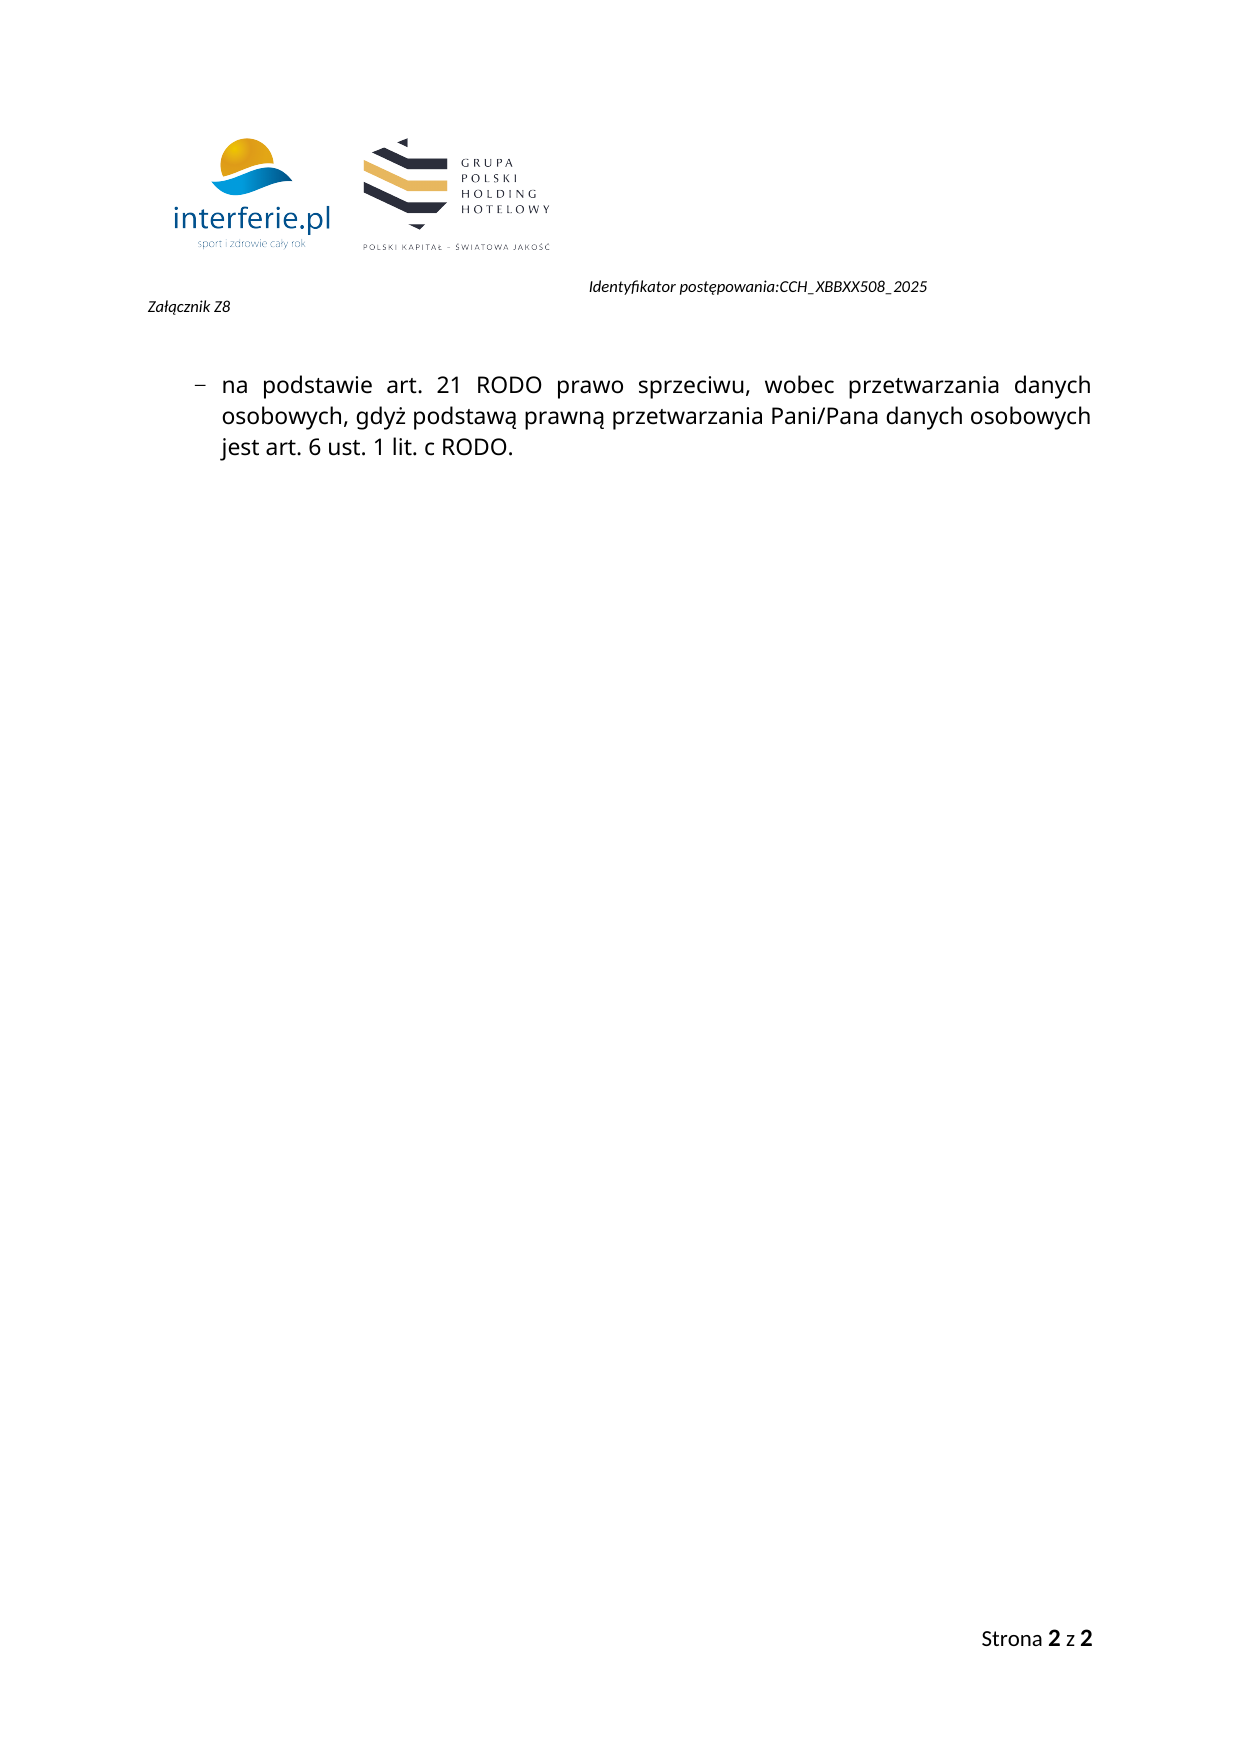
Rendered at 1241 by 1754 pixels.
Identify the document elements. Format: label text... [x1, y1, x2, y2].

picture [146, 114, 578, 274]
list na podstawie art. 21 RODO prawo sprzeciwu, wobec przetwarzania danych osobowych, gdyż podstawą prawną przetwarzania Pani/Pana danych osobowych jest art. 6 ust. 1 lit. c RODO. [192, 369, 1093, 463]
